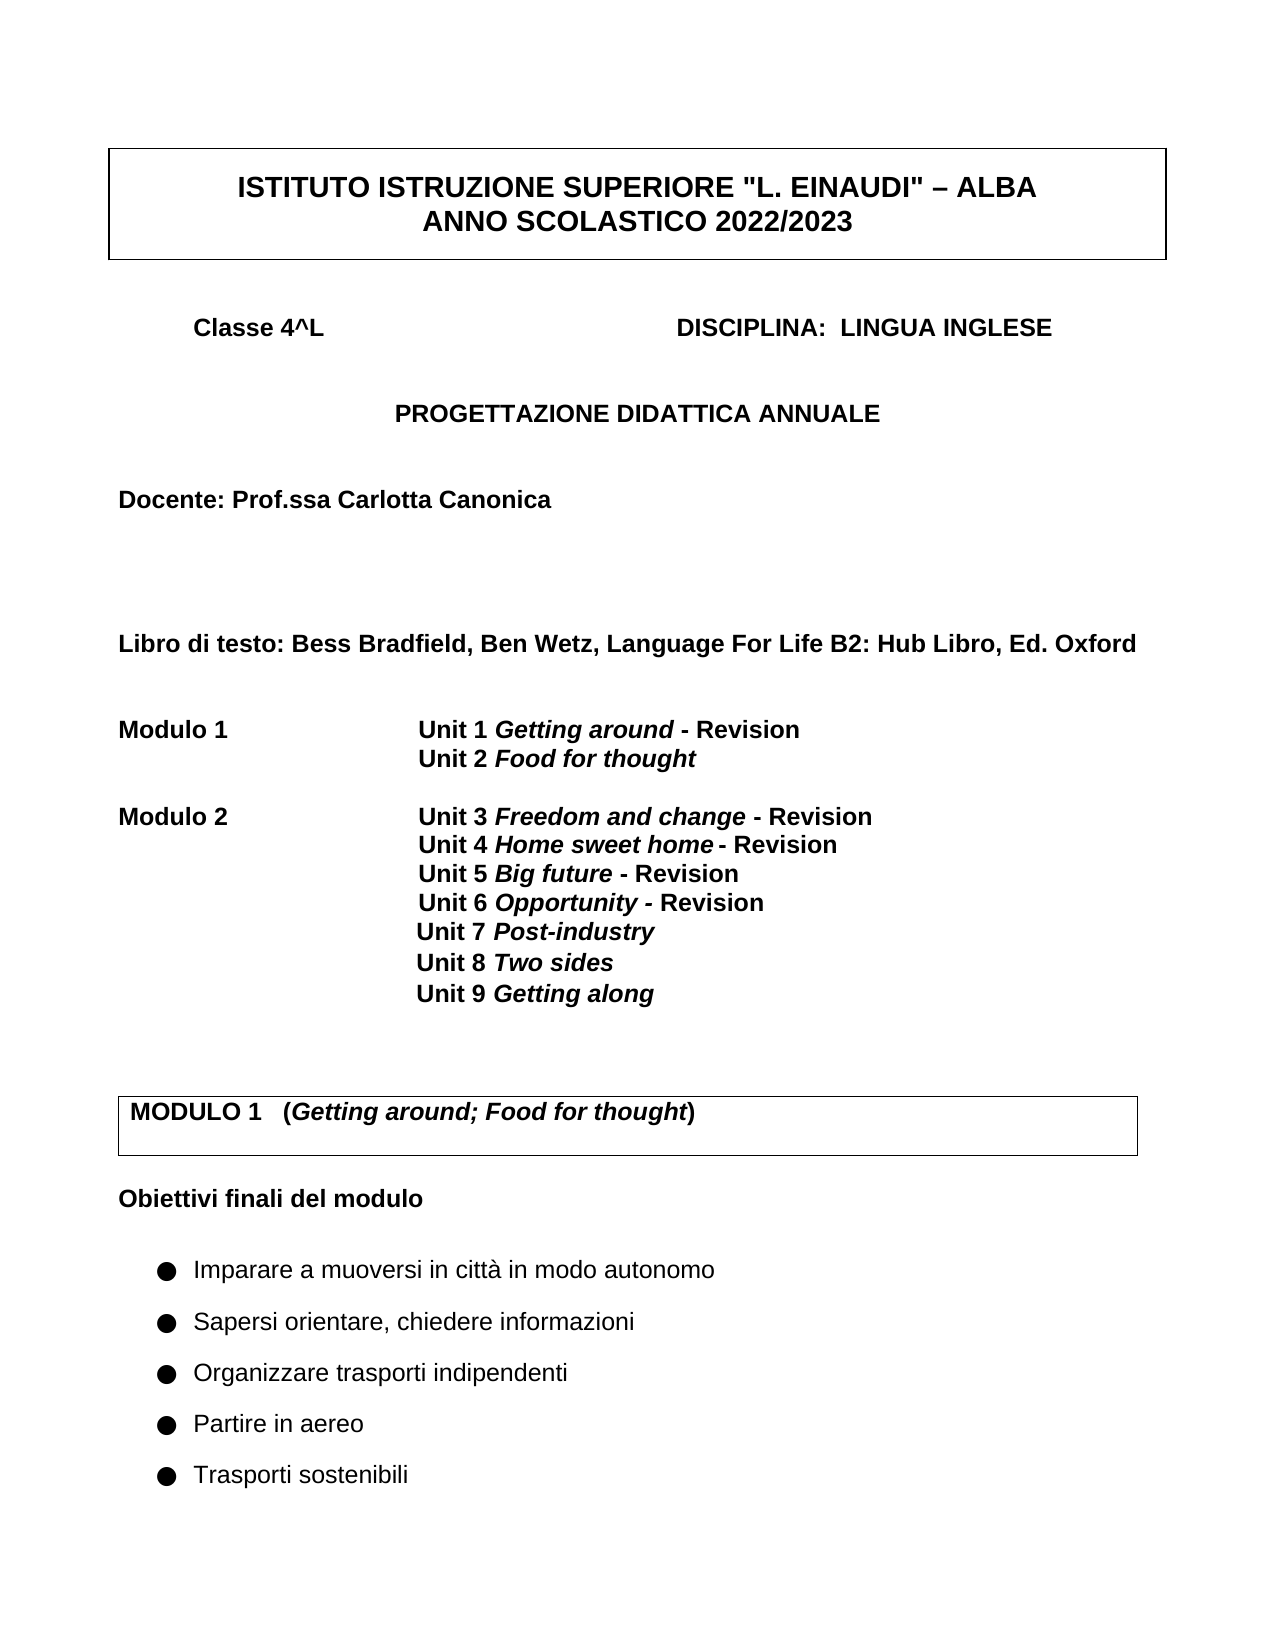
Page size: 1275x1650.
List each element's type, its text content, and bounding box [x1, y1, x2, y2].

text Docente: Prof.ssa Carlotta Canonica [118, 486, 1157, 514]
table_header MODULO 1 (Getting around; Food for thought) [119, 1097, 1137, 1155]
text Unit 9 Getting along [118, 979, 1157, 1008]
text Unit 5 Big future - Revision [343, 859, 1157, 888]
text ANNO SCOLASTICO 2022/2023 [118, 204, 1157, 237]
text Unit 2 Food for thought [343, 744, 1157, 773]
text Obiettivi finali del modulo [118, 1184, 1157, 1213]
text Unit 4 Home sweet home - Revision [343, 831, 1157, 859]
text PROGETTAZIONE DIDATTICA ANNUALE [118, 399, 1157, 428]
text Libro di testo: Bess Bradfield, Ben Wetz, Language For Life B2: Hub Libro, Ed. Oxford [118, 629, 1157, 658]
text Modulo 2 Unit 3 Freedom and change - Revision [118, 802, 1157, 831]
text Unit 7 Post-industry [118, 917, 1157, 946]
list Organizzare trasporti indipendenti [156, 1344, 1157, 1396]
text Modulo 1 Unit 1 Getting around - Revision [118, 716, 1157, 744]
text Classe 4^L DISCIPLINA: LINGUA INGLESE [118, 313, 1157, 342]
text ISTITUTO ISTRUZIONE SUPERIORE "L. EINAUDI" – ALBA [118, 170, 1157, 204]
text Unit 8 Two sides [118, 948, 1157, 977]
list Partire in aereo [156, 1396, 1157, 1447]
list Sapersi orientare, chiedere informazioni [156, 1293, 1157, 1344]
text Unit 6 Opportunity - Revision [343, 888, 1157, 917]
list Trasporti sostenibili [156, 1447, 1157, 1498]
list Imparare a muoversi in città in modo autonomo [156, 1242, 1157, 1293]
